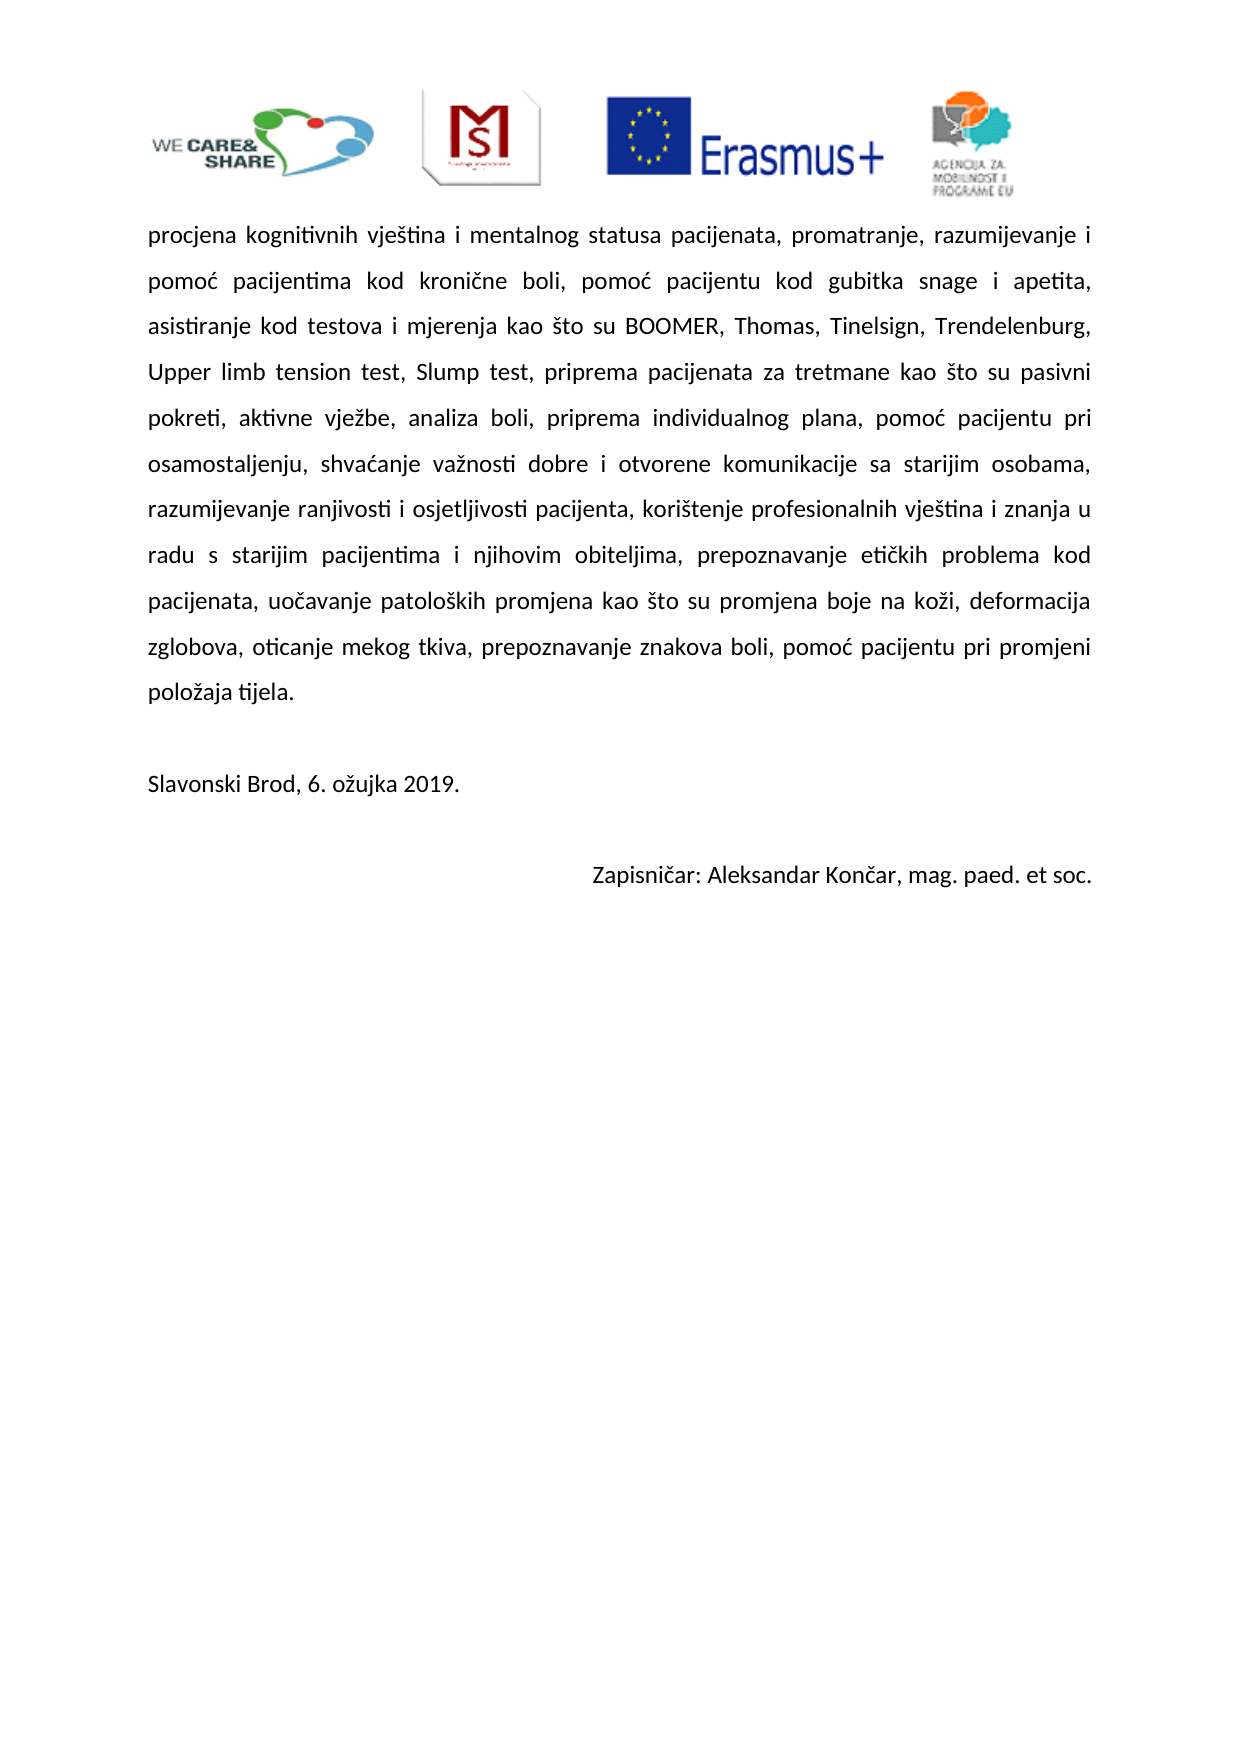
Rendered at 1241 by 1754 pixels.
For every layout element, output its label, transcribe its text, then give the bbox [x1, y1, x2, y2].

picture [147, 73, 1026, 219]
text Slavonski Brod, 6. ožujka 2019. [148, 768, 1093, 798]
text Zapisničar: Aleksandar Končar, mag. paed. et soc. [148, 859, 1093, 890]
